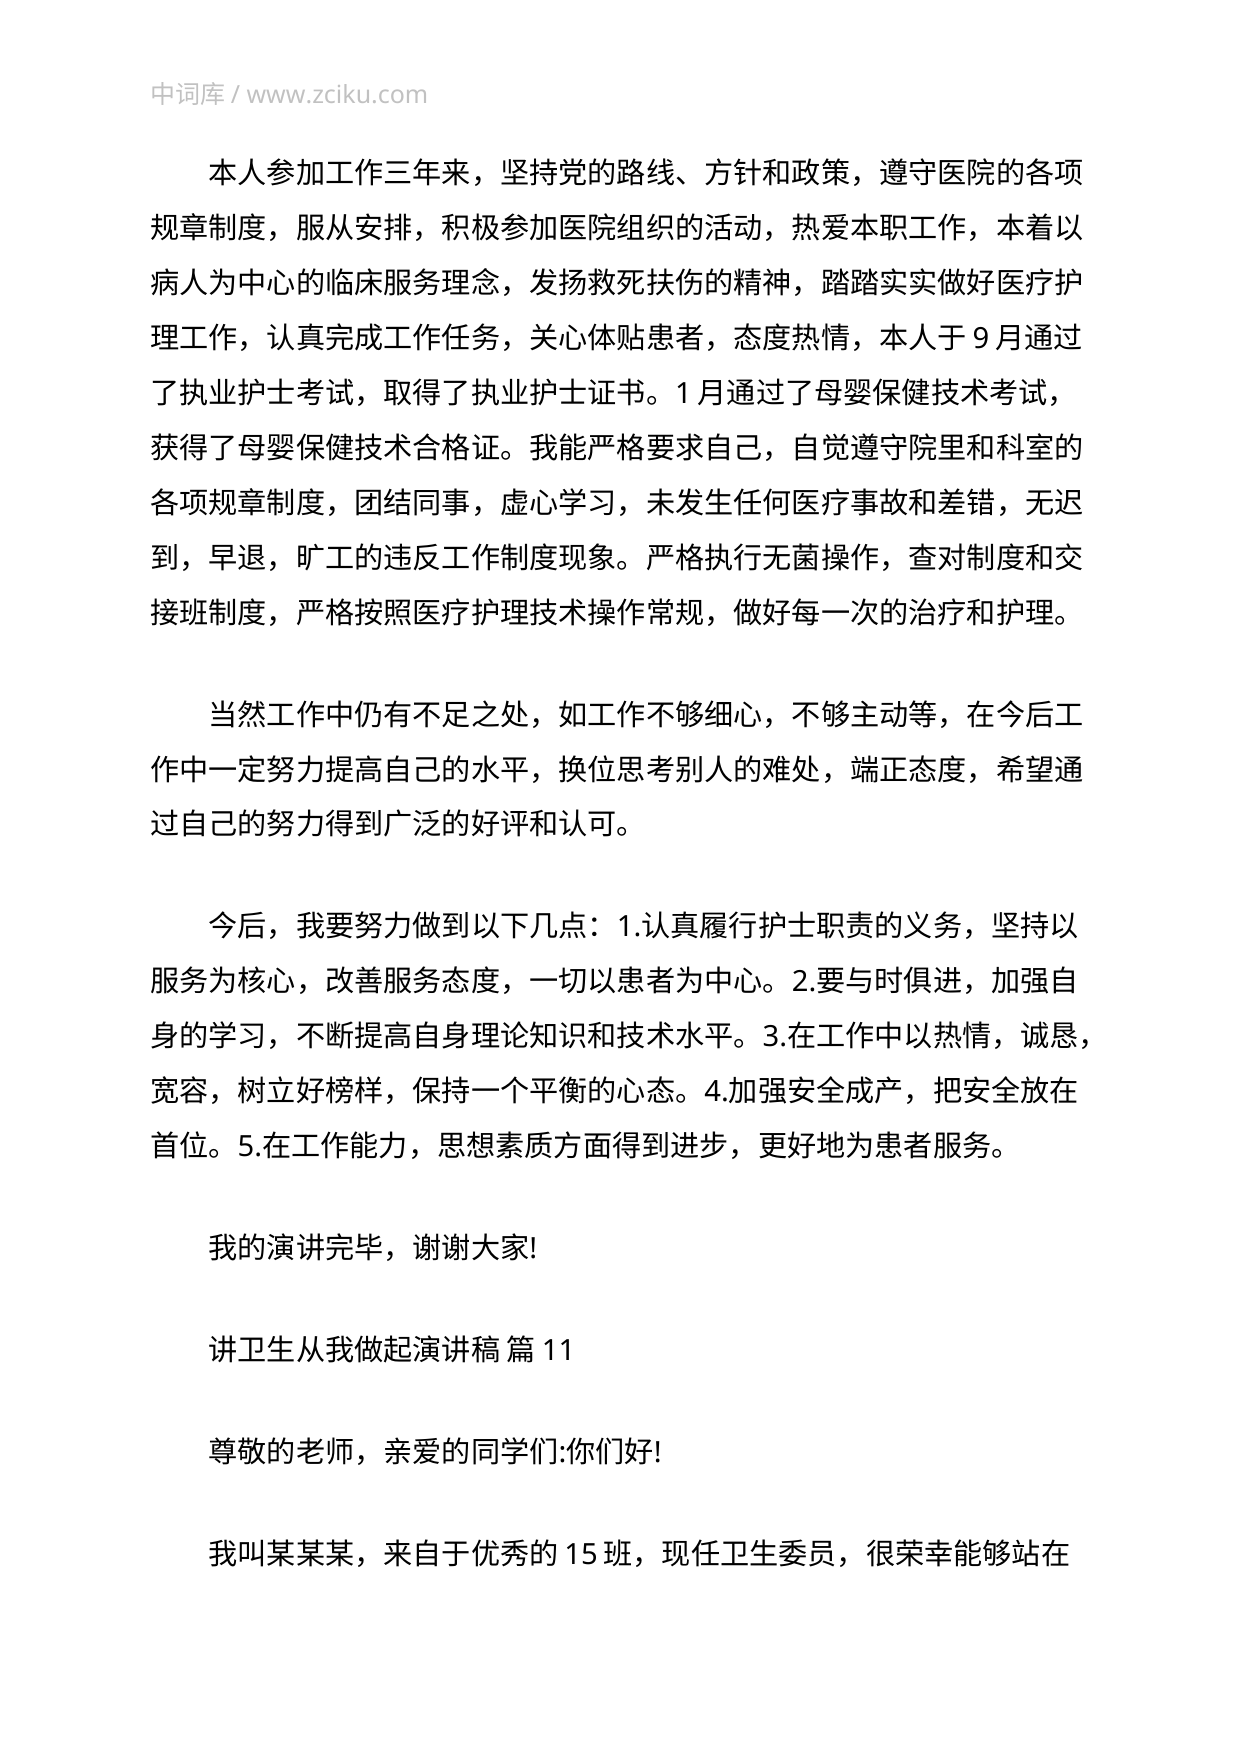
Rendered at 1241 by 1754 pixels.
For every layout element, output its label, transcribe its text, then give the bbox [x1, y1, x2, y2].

text 尊敬的老师，亲爱的同学们:你们好! [150, 1429, 1090, 1471]
text 我的演讲完毕，谢谢大家! [150, 1225, 1090, 1267]
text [150, 1531, 1090, 1573]
text 当然工作中仍有不足之处，如工作不够细心，不够主动等，在今后工作中一定努力提高自己的水平，换位思考别人的难处，端正态度，希望通过自己的努力得到广泛的好评和认可。 [150, 691, 1090, 843]
text 今后，我要努力做到以下几点：1.认真履行护士职责的义务，坚持以服务为核心，改善服务态度，一切以患者为中心。2.要与时俱进，加强自身的学习，不断提高自身理论知识和技术水平。3.在工作中以热情，诚恳，宽容，树立好榜样，保持一个平衡的心态。4.加强安全成产，把安全放在首位。5.在工作能力，思想素质方面得到进步，更好地为患者服务。 [150, 903, 1090, 1165]
text 本人参加工作三年来，坚持党的路线、方针和政策，遵守医院的各项规章制度，服从安排，积极参加医院组织的活动，热爱本职工作，本着以病人为中心的临床服务理念，发扬救死扶伤的精神，踏踏实实做好医疗护理工作，认真完成工作任务，关心体贴患者，态度热情，本人于9月通过了执业护士考试，取得了执业护士证书。1月通过了母婴保健技术考试，获得了母婴保健技术合格证。我能严格要求自己，自觉遵守院里和科室的各项规章制度，团结同事，虚心学习，未发生任何医疗事故和差错，无迟到，早退，旷工的违反工作制度现象。严格执行无菌操作，查对制度和交接班制度，严格按照医疗护理技术操作常规，做好每一次的治疗和护理。 [150, 150, 1090, 632]
text 讲卫生从我做起演讲稿 篇11 [150, 1327, 1090, 1369]
